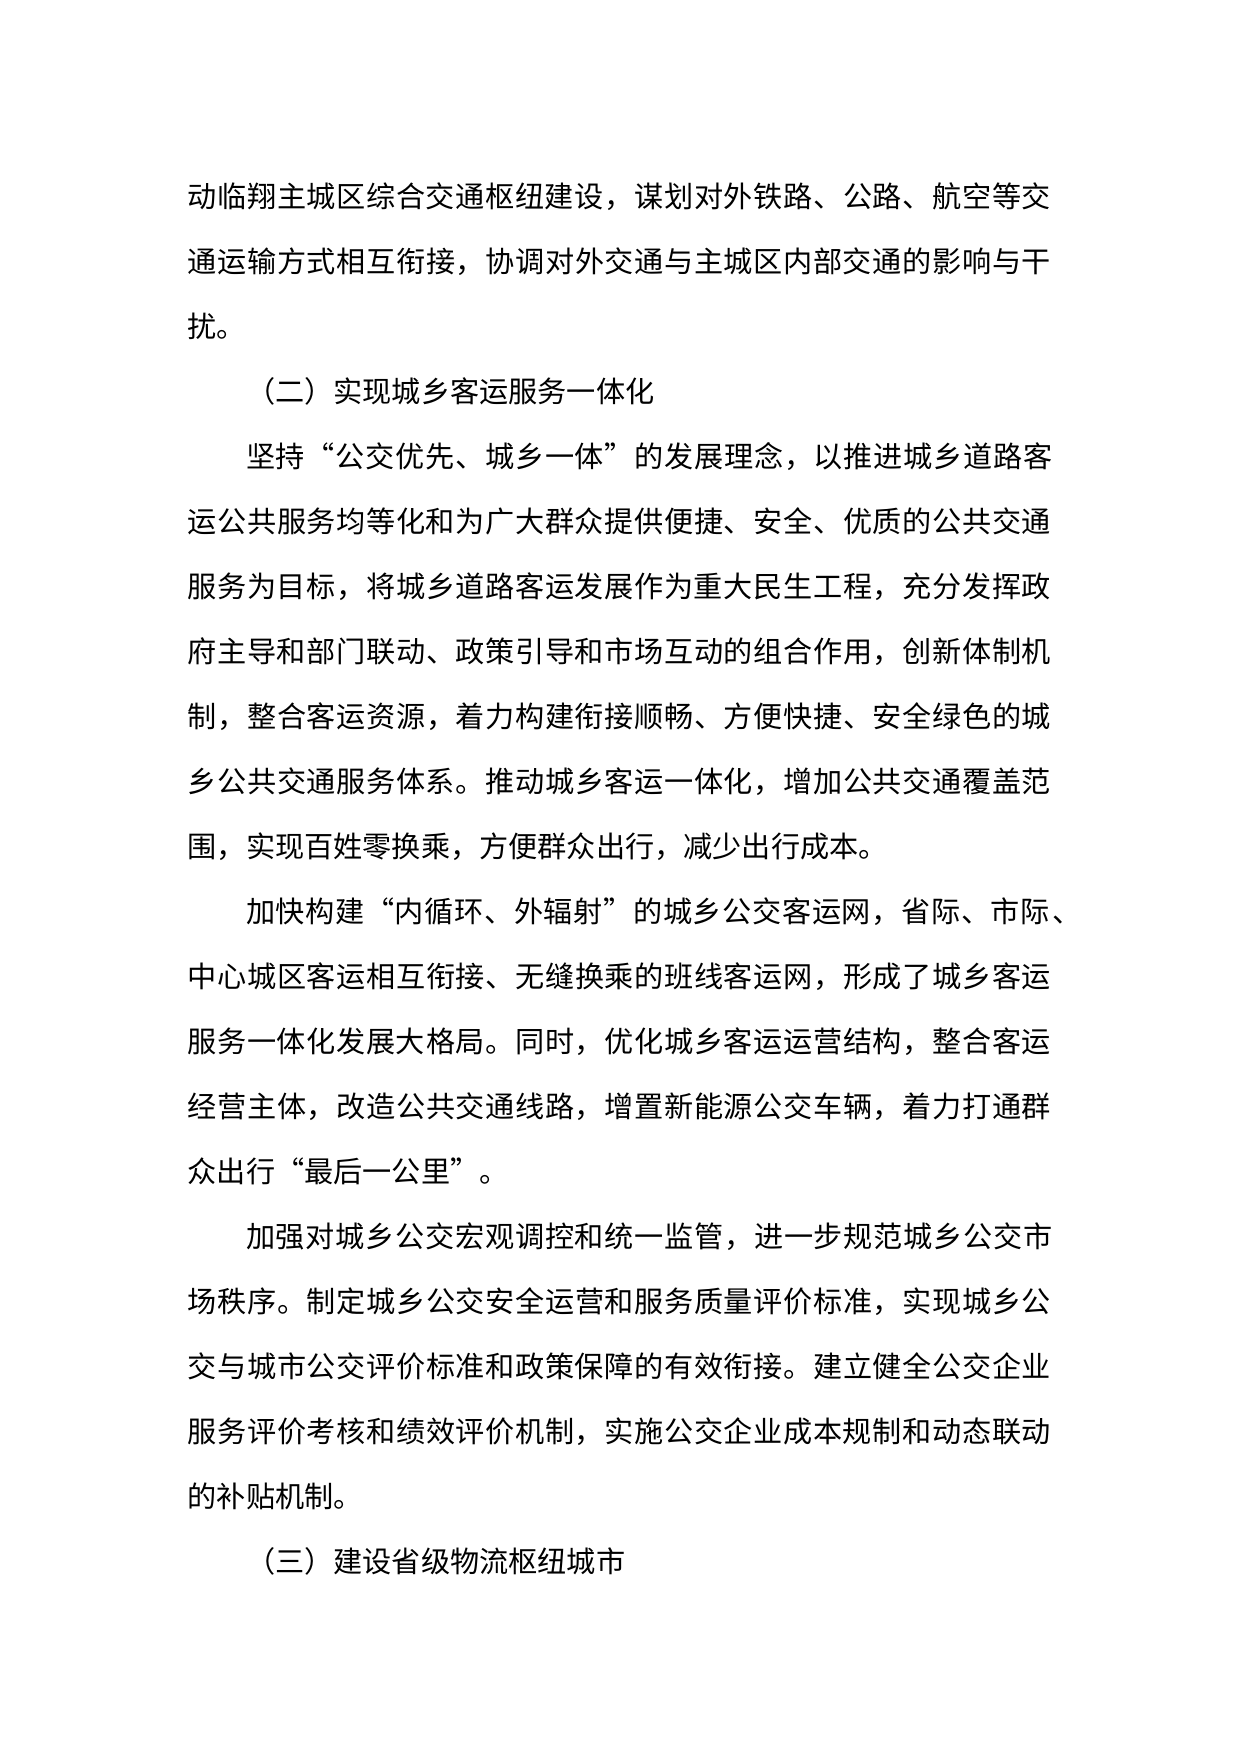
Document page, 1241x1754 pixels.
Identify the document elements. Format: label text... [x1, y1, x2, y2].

text （二）实现城乡客运服务一体化 [187, 357, 1053, 422]
text （三）建设省级物流枢纽城市 [187, 1527, 1053, 1592]
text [187, 162, 1053, 357]
text 加快构建“内循环、外辐射”的城乡公交客运网，省际、市际、中心城区客运相互衔接、无缝换乘的班线客运网，形成了城乡客运服务一体化发展大格局。同时，优化城乡客运运营结构，整合客运经营主体，改造公共交通线路，增置新能源公交车辆，着力打通群众出行“最后一公里”。 [187, 877, 1053, 1202]
text 坚持“公交优先、城乡一体”的发展理念，以推进城乡道路客运公共服务均等化和为广大群众提供便捷、安全、优质的公共交通服务为目标，将城乡道路客运发展作为重大民生工程，充分发挥政府主导和部门联动、政策引导和市场互动的组合作用，创新体制机制，整合客运资源，着力构建衔接顺畅、方便快捷、安全绿色的城乡公共交通服务体系。推动城乡客运一体化，增加公共交通覆盖范围，实现百姓零换乘，方便群众出行，减少出行成本。 [187, 422, 1053, 877]
text 加强对城乡公交宏观调控和统一监管，进一步规范城乡公交市场秩序。制定城乡公交安全运营和服务质量评价标准，实现城乡公交与城市公交评价标准和政策保障的有效衔接。建立健全公交企业服务评价考核和绩效评价机制，实施公交企业成本规制和动态联动的补贴机制。 [187, 1202, 1053, 1527]
